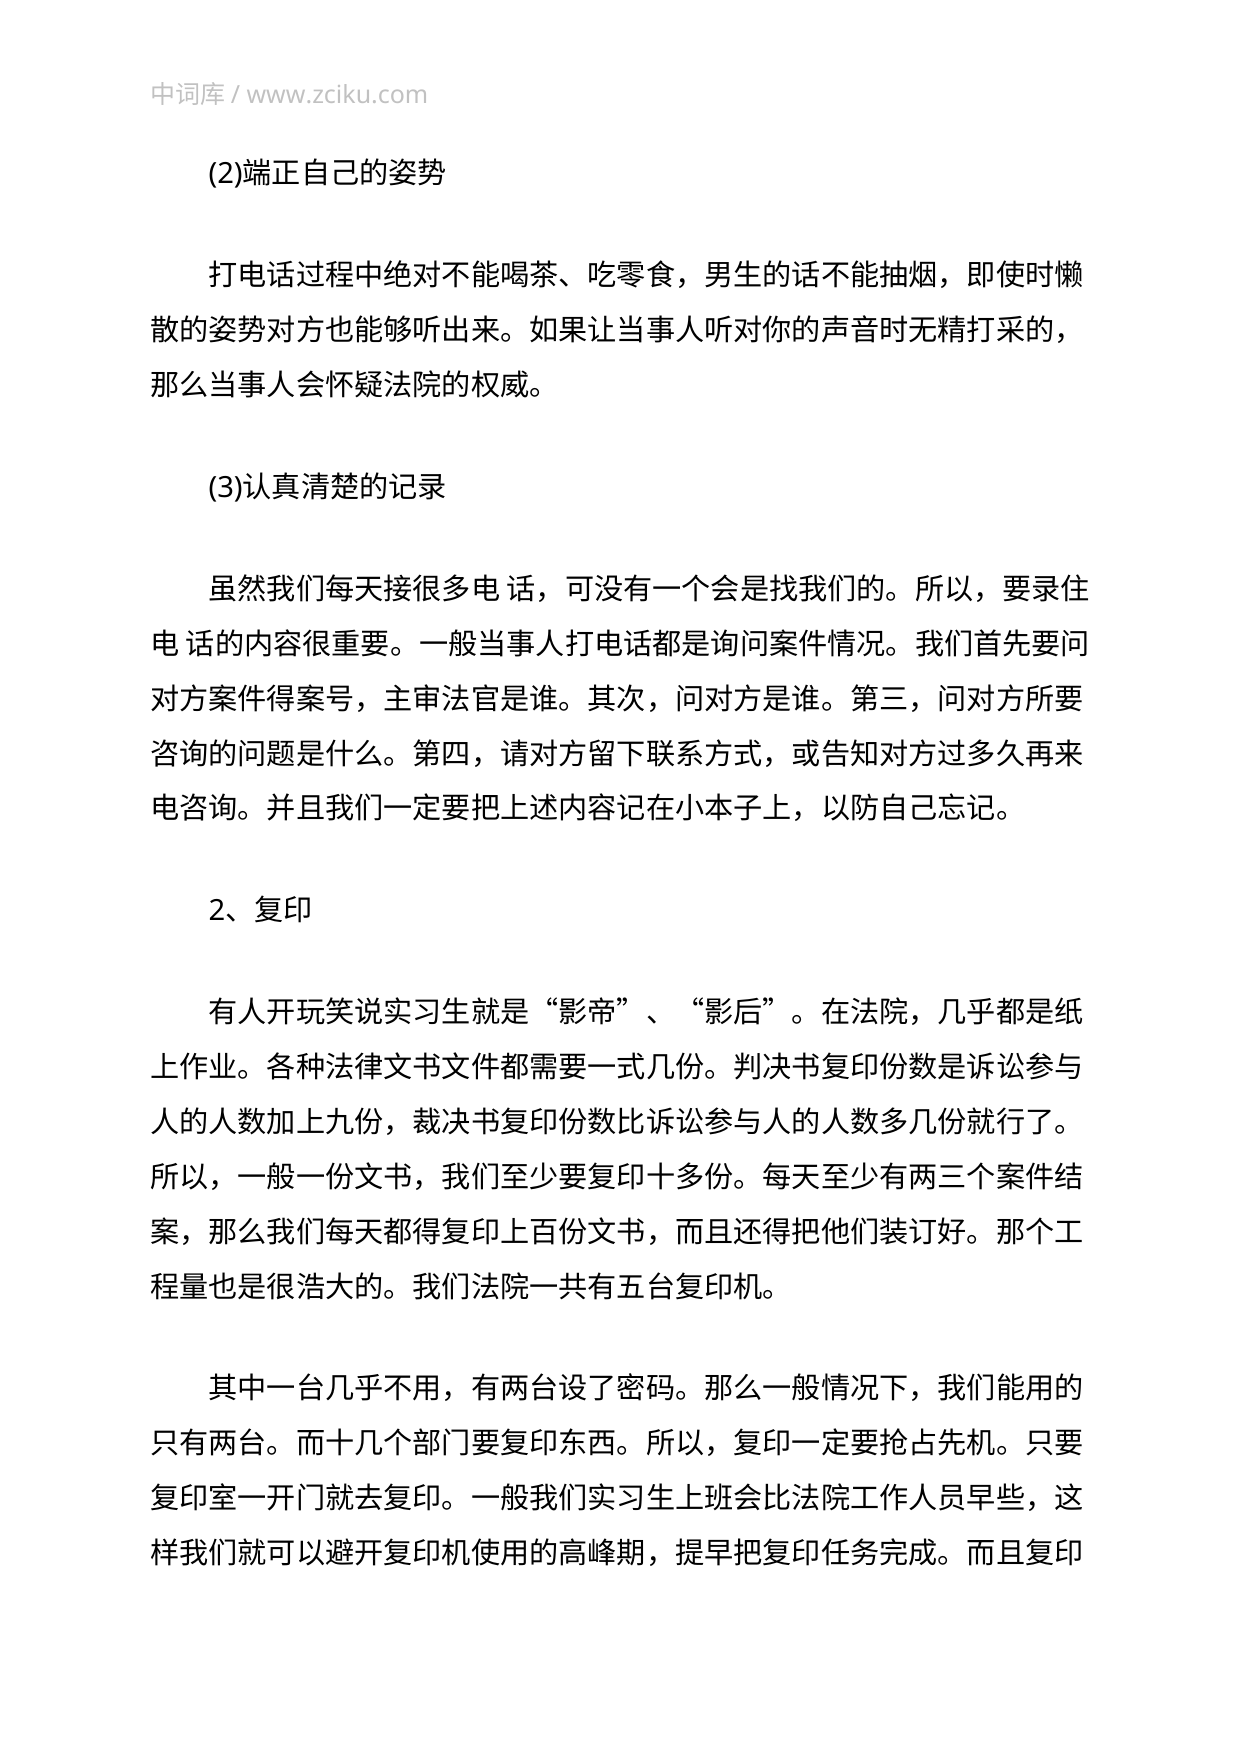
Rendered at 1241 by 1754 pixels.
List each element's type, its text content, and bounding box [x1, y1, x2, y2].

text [150, 1365, 1090, 1572]
text 2、复印 [150, 887, 1090, 929]
text (2)端正自己的姿势 [150, 150, 1090, 192]
text 有人开玩笑说实习生就是“影帝”、“影后”。在法院，几乎都是纸上作业。各种法律文书文件都需要一式几份。判决书复印份数是诉讼参与人的人数加上九份，裁决书复印份数比诉讼参与人的人数多几份就行了。所以，一般一份文书，我们至少要复印十多份。每天至少有两三个案件结案，那么我们每天都得复印上百份文书，而且还得把他们装订好。那个工程量也是很浩大的。我们法院一共有五台复印机。 [150, 989, 1090, 1306]
text (3)认真清楚的记录 [150, 463, 1090, 506]
text 虽然我们每天接很多电 话，可没有一个会是找我们的。所以，要录住电 话的内容很重要。一般当事人打电话都是询问案件情况。我们首先要问对方案件得案号，主审法官是谁。其次，问对方是谁。第三，问对方所要咨询的问题是什么。第四，请对方留下联系方式，或告知对方过多久再来电咨询。并且我们一定要把上述内容记在小本子上，以防自己忘记。 [150, 566, 1090, 827]
text 打电话过程中绝对不能喝茶、吃零食，男生的话不能抽烟，即使时懒散的姿势对方也能够听出来。如果让当事人听对你的声音时无精打采的，那么当事人会怀疑法院的权威。 [150, 252, 1090, 404]
